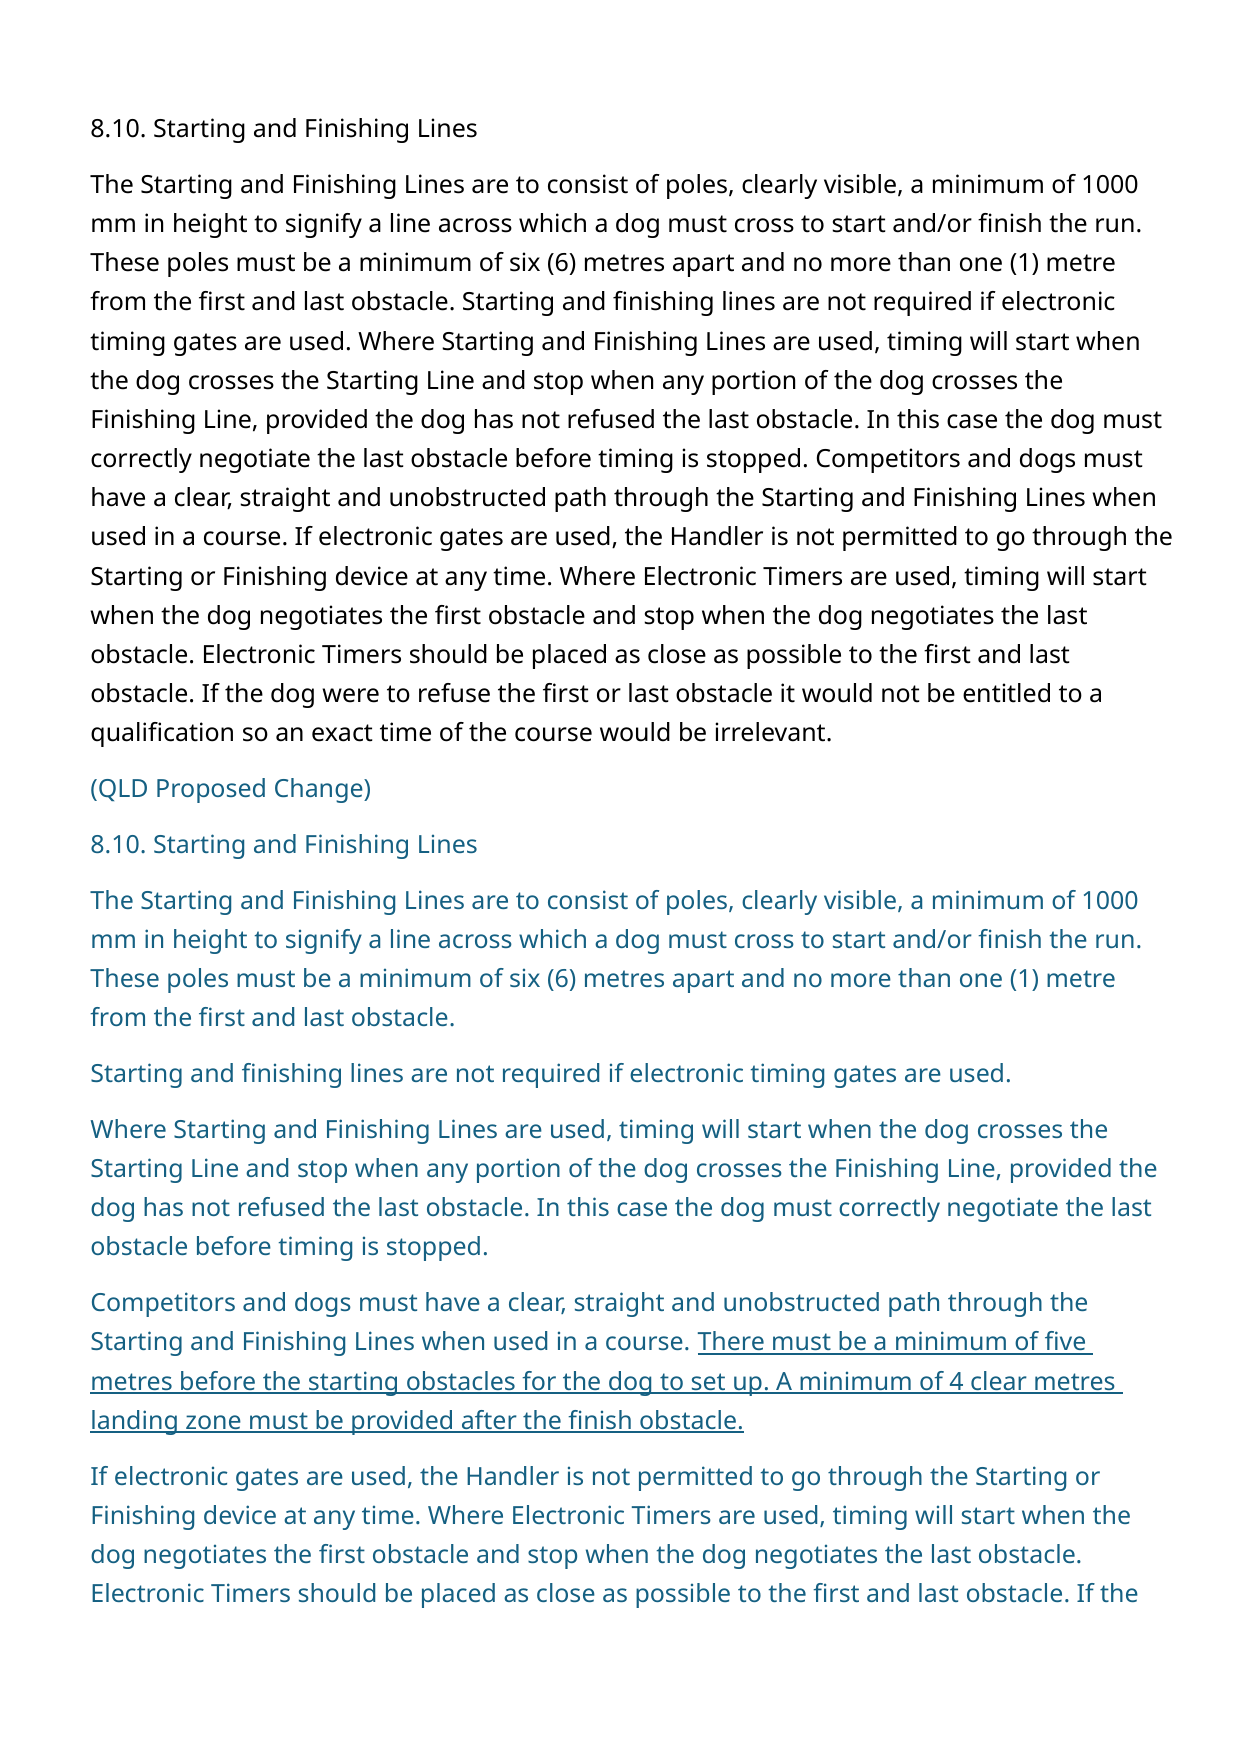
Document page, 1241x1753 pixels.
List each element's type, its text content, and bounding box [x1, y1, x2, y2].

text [90, 1458, 1175, 1610]
text The Starting and Finishing Lines are to consist of poles, clearly visible, a minimum of 1000 mm in height to signify a line across which a dog must cross to start and/or finish the run. These poles must be a minimum of six (6) metres apart and no more than one (1) metre from the first and last obstacle. Starting and finishing lines are not required if electronic timing gates are used. Where Starting and Finishing Lines are used, timing will start when the dog crosses the Starting Line and stop when any portion of the dog crosses the Finishing Line, provided the dog has not refused the last obstacle. In this case the dog must correctly negotiate the last obstacle before timing is stopped. Competitors and dogs must have a clear, straight and unobstructed path through the Starting and Finishing Lines when used in a course. If electronic gates are used, the Handler is not permitted to go through the Starting or Finishing device at any time. Where Electronic Timers are used, timing will start when the dog negotiates the first obstacle and stop when the dog negotiates the last obstacle. Electronic Timers should be placed as close as possible to the first and last obstacle. If the dog were to refuse the first or last obstacle it would not be entitled to a qualification so an exact time of the course would be irrelevant. [90, 167, 1175, 749]
text (QLD Proposed Change) [90, 771, 1175, 805]
text Competitors and dogs must have a clear, straight and unobstructed path through the Starting and Finishing Lines when used in a course. There must be a minimum of five metres before the starting obstacles for the dog to set up. A minimum of 4 clear metres landing zone must be provided after the finish obstacle. [90, 1285, 1175, 1436]
text 8.10. Starting and Finishing Lines [90, 111, 1175, 145]
text 8.10. Starting and Finishing Lines [90, 827, 1175, 861]
text The Starting and Finishing Lines are to consist of poles, clearly visible, a minimum of 1000 mm in height to signify a line across which a dog must cross to start and/or finish the run. These poles must be a minimum of six (6) metres apart and no more than one (1) metre from the first and last obstacle. [90, 882, 1175, 1034]
text Where Starting and Finishing Lines are used, timing will start when the dog crosses the Starting Line and stop when any portion of the dog crosses the Finishing Line, provided the dog has not refused the last obstacle. In this case the dog must correctly negotiate the last obstacle before timing is stopped. [90, 1112, 1175, 1263]
text Starting and finishing lines are not required if electronic timing gates are used. [90, 1056, 1175, 1090]
